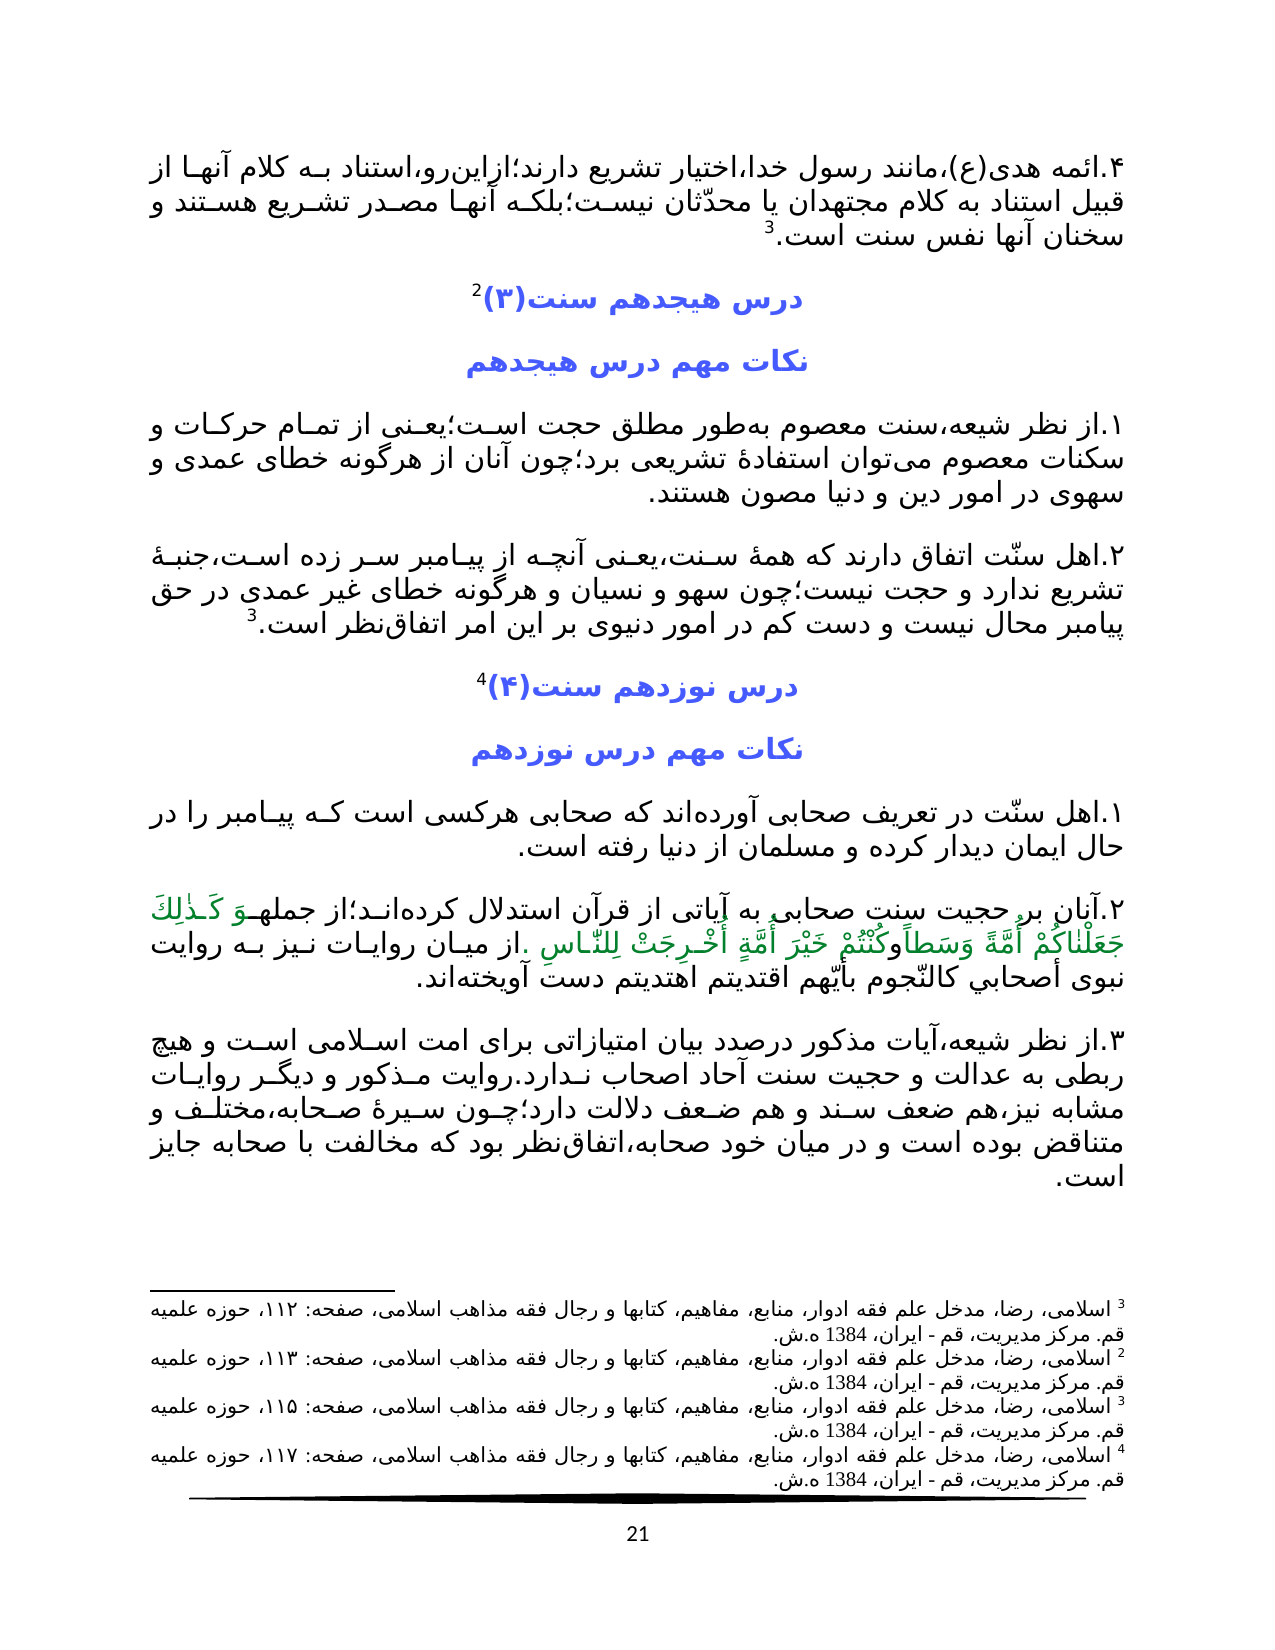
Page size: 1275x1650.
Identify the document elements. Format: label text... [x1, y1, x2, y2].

text ۲.اهل سنّت اتفاق دارند كه همۀ سنت،يعنى آنچه از پيامبر سر زده است،جنبۀ تشريع ندارد و حجت نيست؛چون سهو و نسيان و هرگونه خطاى غير عمدى در حق پيامبر محال نيست و دست كم در امور دنيوى بر اين امر اتفاق‌نظر است. [150, 538, 1125, 640]
text ۳.از نظر شيعه،آيات مذكور درصدد بيان امتيازاتى براى امت اسلامى است و هيچ ربطى به عدالت و حجيت سنت آحاد اصحاب ندارد.روايت مذكور و ديگر روايات مشابه نيز،هم ضعف سند و هم ضعف دلالت دارد؛چون سيرۀ صحابه،مختلف و متناقض بوده است و در ميان خود صحابه،اتفاق‌نظر بود كه مخالفت با صحابه جايز است. [150, 1024, 1125, 1193]
text ۴.ائمه هدى(ع)،مانند رسول خدا،اختيار تشريع دارند؛ازاين‌رو،استناد به كلام آنها از قبيل استناد به كلام مجتهدان يا محدّثان نيست؛بلكه آنها مصدر تشريع هستند و سخنان آنها نفس سنت است. [150, 150, 1125, 252]
text ۱.اهل سنّت در تعريف صحابى آورده‌اند كه صحابى هركسى است كه پيامبر را در حال ايمان ديدار كرده و مسلمان از دنيا رفته است. [150, 796, 1125, 863]
text ۱.از نظر شيعه،سنت معصوم به‌طور مطلق حجت است؛يعنى از تمام حركات و سكنات معصوم مى‌توان استفادۀ تشريعى برد؛چون آنان از هرگونه خطاى عمدى و سهوى در امور دين و دنيا مصون هستند. [150, 407, 1125, 509]
text ۲.آنان بر حجيت سنت صحابى به آياتى از قرآن استدلال كرده‌اند؛از جملهوَ كَذٰلِكَ جَعَلْنٰاكُمْ أُمَّةً وَسَطاًوكُنْتُمْ خَيْرَ أُمَّةٍ أُخْرِجَتْ لِلنّٰاسِ .از ميان روايات نيز به روايت نبوى أصحابي كالنّجوم بأيّهم اقتديتم اهتديتم دست آويخته‌اند. [150, 893, 1125, 994]
text درس هيجدهم سنت(۳) [150, 281, 1125, 315]
text نكات مهم درس هيجدهم [150, 344, 1125, 378]
text نكات مهم درس نوزدهم [150, 732, 1125, 766]
text درس نوزدهم سنت(۴) [150, 669, 1125, 703]
